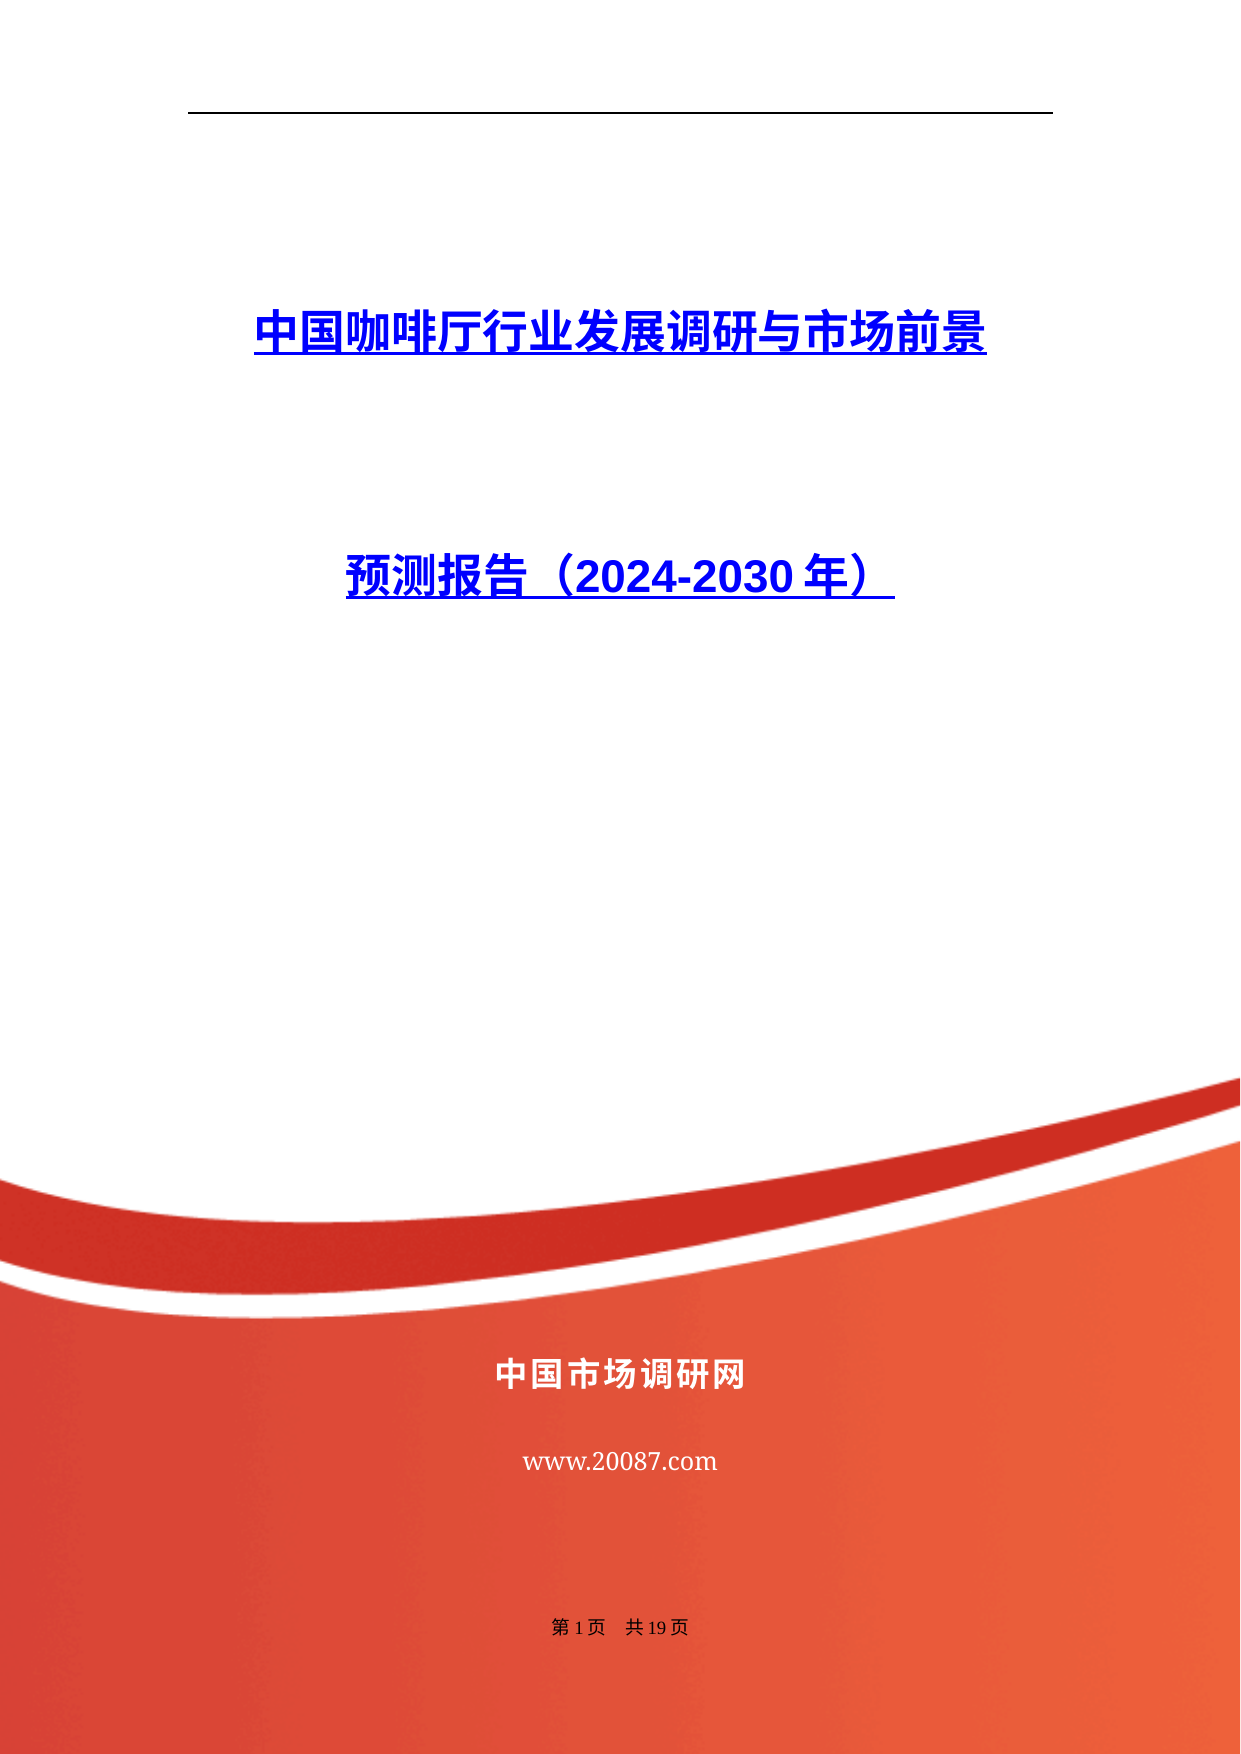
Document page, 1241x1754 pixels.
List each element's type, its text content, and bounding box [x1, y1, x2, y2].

text www.20087.com [187, 1428, 1053, 1493]
table_header 中国咖啡厅行业发展调研与市场前景预测报告（2024-2030年） [188, 207, 1053, 773]
picture [0, 1006, 1241, 1754]
subtitle 中国市场调研网 [187, 1339, 1053, 1404]
